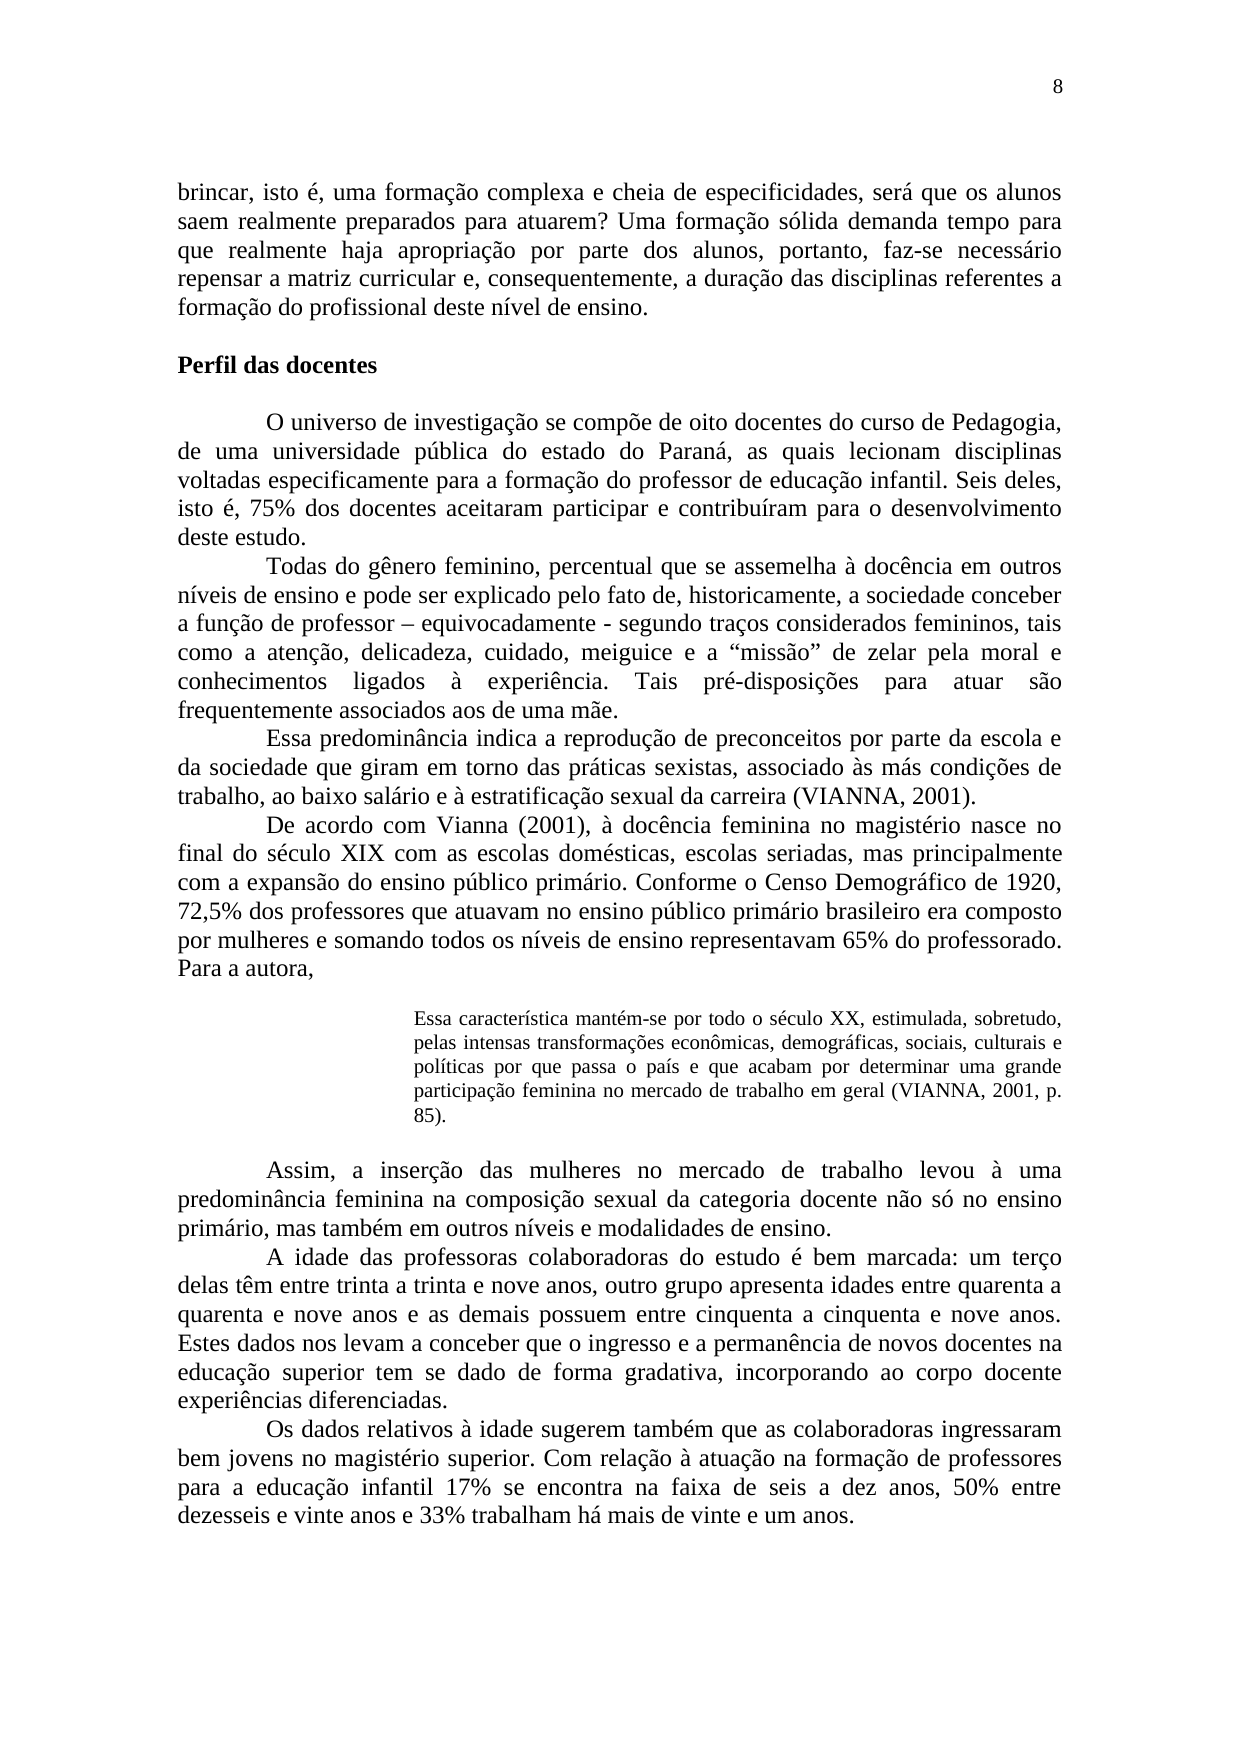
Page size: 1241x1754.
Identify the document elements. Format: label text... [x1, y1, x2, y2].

text De acordo com Vianna (2001), à docência feminina no magistério nasce no final do século XIX com as escolas domésticas, escolas seriadas, mas principalmente com a expansão do ensino público primário. Conforme o Censo Demográfico de 1920, 72,5% dos professores que atuavam no ensino público primário brasileiro era composto por mulheres e somando todos os níveis de ensino representavam 65% do professorado. Para a autora, [177, 810, 1063, 982]
text Perfil das docentes [177, 350, 1063, 378]
text Essa característica mantém-se por todo o século XX, estimulada, sobretudo, pelas intensas transformações econômicas, demográficas, sociais, culturais e políticas por que passa o país e que acabam por determinar uma grande participação feminina no mercado de trabalho em geral (VIANNA, 2001, p. 85). [413, 1006, 1063, 1127]
text Essa predominância indica a reprodução de preconceitos por parte da escola e da sociedade que giram em torno das práticas sexistas, associado às más condições de trabalho, ao baixo salário e à estratificação sexual da carreira (VIANNA, 2001). [177, 723, 1063, 810]
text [177, 177, 1063, 321]
text A idade das professoras colaboradoras do estudo é bem marcada: um terço delas têm entre trinta a trinta e nove anos, outro grupo apresenta idades entre quarenta a quarenta e nove anos e as demais possuem entre cinquenta a cinquenta e nove anos. Estes dados nos levam a conceber que o ingresso e a permanência de novos docentes na educação superior tem se dado de forma gradativa, incorporando ao corpo docente experiências diferenciadas. [177, 1242, 1063, 1414]
text O universo de investigação se compõe de oito docentes do curso de Pedagogia, de uma universidade pública do estado do Paraná, as quais lecionam disciplinas voltadas especificamente para a formação do professor de educação infantil. Seis deles, isto é, 75% dos docentes aceitaram participar e contribuíram para o desenvolvimento deste estudo. [177, 407, 1063, 551]
text Todas do gênero feminino, percentual que se assemelha à docência em outros níveis de ensino e pode ser explicado pelo fato de, historicamente, a sociedade conceber a função de professor – equivocadamente - segundo traços considerados femininos, tais como a atenção, delicadeza, cuidado, meiguice e a “missão” de zelar pela moral e conhecimentos ligados à experiência. Tais pré-disposições para atuar são frequentemente associados aos de uma mãe. [177, 551, 1063, 723]
text Os dados relativos à idade sugerem também que as colaboradoras ingressaram bem jovens no magistério superior. Com relação à atuação na formação de professores para a educação infantil 17% se encontra na faixa de seis a dez anos, 50% entre dezesseis e vinte anos e 33% trabalham há mais de vinte e um anos. [177, 1414, 1063, 1529]
text Assim, a inserção das mulheres no mercado de trabalho levou à uma predominância feminina na composição sexual da categoria docente não só no ensino primário, mas também em outros níveis e modalidades de ensino. [177, 1155, 1063, 1242]
